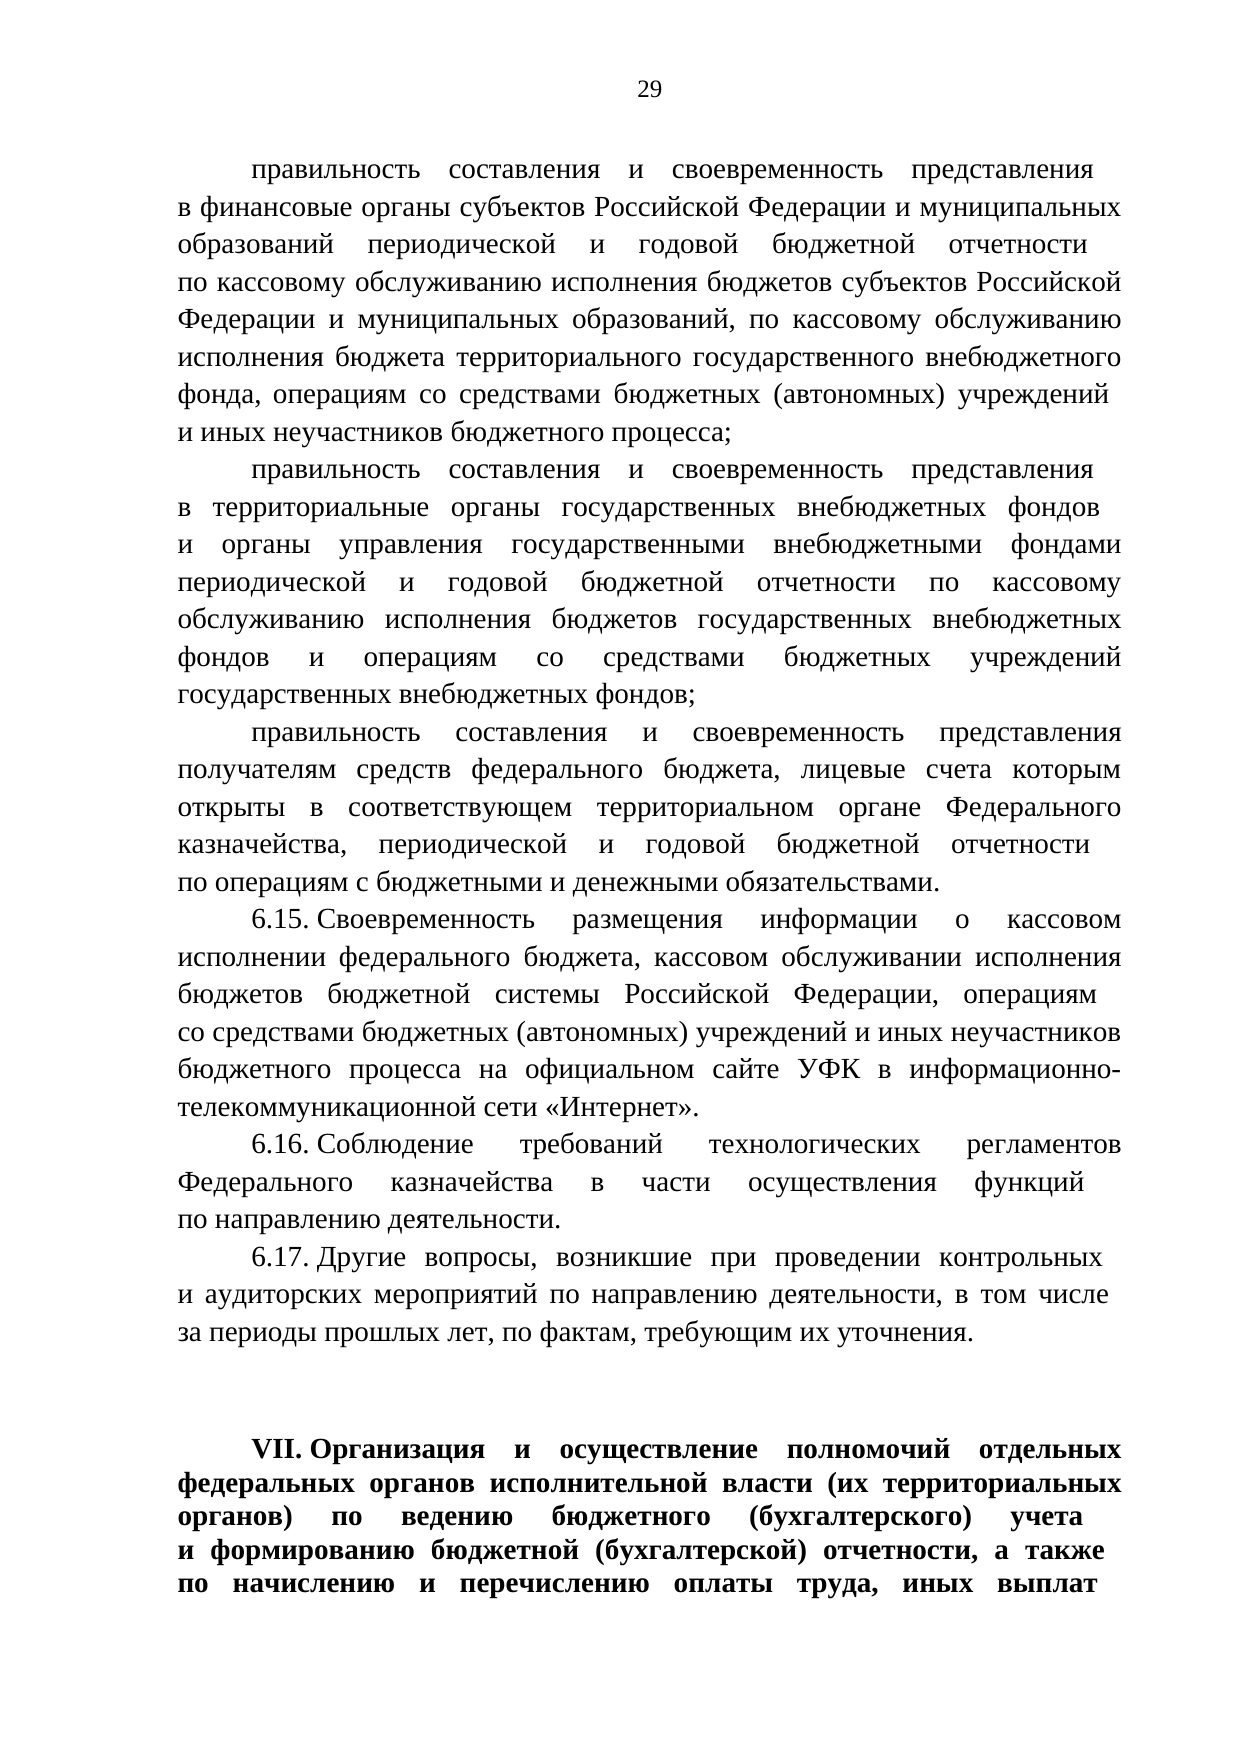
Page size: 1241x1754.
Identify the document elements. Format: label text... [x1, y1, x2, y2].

text правильность составления и своевременность представления в территориальные органы государственных внебюджетных фондов и органы управления государственными внебюджетными фондами периодической и годовой бюджетной отчетности по кассовому обслуживанию исполнения бюджетов государственных внебюджетных фондов и операциям со средствами бюджетных учреждений государственных внебюджетных фондов; [177, 448, 1122, 710]
text 6.17. Другие вопросы, возникшие при проведении контрольных и аудиторских мероприятий по направлению деятельности, в том числе за периоды прошлых лет, по фактам, требующим их уточнения. [177, 1235, 1122, 1348]
text 6.16. Соблюдение требований технологических регламентов Федерального казначейства в части осуществления функций по направлению деятельности. [177, 1123, 1122, 1235]
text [177, 1431, 1122, 1599]
text правильность составления и своевременность представления в финансовые органы субъектов Российской Федерации и муниципальных образований периодической и годовой бюджетной отчетности по кассовому обслуживанию исполнения бюджетов субъектов Российской Федерации и муниципальных образований, по кассовому обслуживанию исполнения бюджета территориального государственного внебюджетного фонда, операциям со средствами бюджетных (автономных) учреждений и иных неучастников бюджетного процесса; [177, 148, 1122, 448]
text 6.15. Своевременность размещения информации о кассовом исполнении федерального бюджета, кассовом обслуживании исполнения бюджетов бюджетной системы Российской Федерации, операциям со средствами бюджетных (автономных) учреждений и иных неучастников бюджетного процесса на официальном сайте УФК в информационно-телекоммуникационной сети «Интернет». [177, 898, 1122, 1123]
text правильность составления и своевременность представления получателям средств федерального бюджета, лицевые счета которым открыты в соответствующем территориальном органе Федерального казначейства, периодической и годовой бюджетной отчетности по операциям с бюджетными и денежными обязательствами. [177, 710, 1122, 898]
